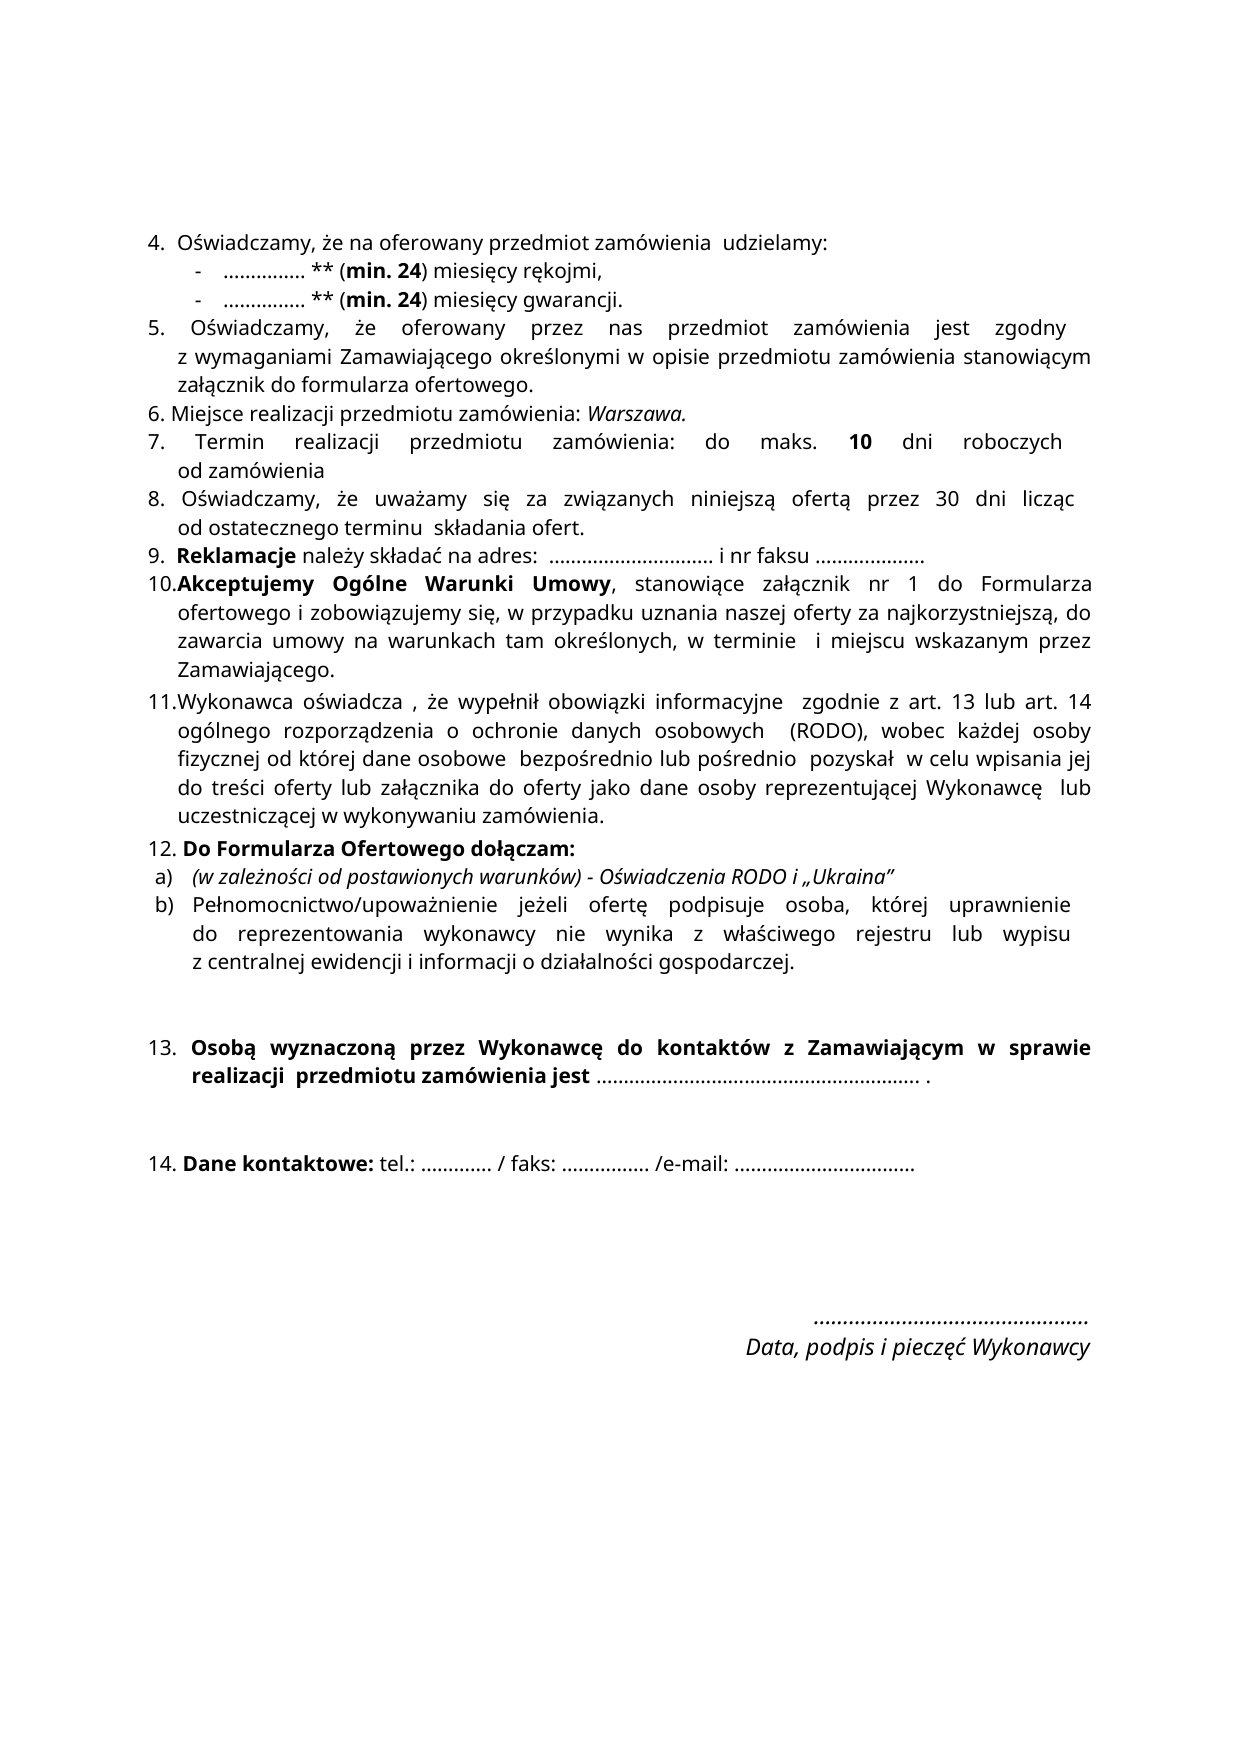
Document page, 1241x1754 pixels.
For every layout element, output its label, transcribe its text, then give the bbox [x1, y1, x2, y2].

text 7. Termin realizacji przedmiotu zamówienia: do maks. 10 dni roboczych od zamówienia [148, 427, 1092, 484]
text - ……….….. ** (min. 24) miesięcy gwarancji. [162, 285, 1092, 313]
text 14. Dane kontaktowe: tel.: …………. / faks: ……………. /e-mail: …………………………… [148, 1149, 1092, 1178]
text …………………..…………………… [148, 1300, 1092, 1331]
text 9. Reklamacje należy składać na adres: ……………….……….. i nr faksu ………...….…. [148, 541, 1092, 569]
list (w zależności od postawionych warunków) - Oświadczenia RODO i „Ukraina” [154, 862, 1092, 891]
text 11.Wykonawca oświadcza , że wypełnił obowiązki informacyjne zgodnie z art. 13 lub art. 14 ogólnego rozporządzenia o ochronie danych osobowych (RODO), wobec każdej osoby fizycznej od której dane osobowe bezpośrednio lub pośrednio pozyskał w celu wpisania jej do treści oferty lub załącznika do oferty jako dane osoby reprezentującej Wykonawcę lub uczestniczącej w wykonywaniu zamówienia. [148, 687, 1092, 829]
text 5. Oświadczamy, że oferowany przez nas przedmiot zamówienia jest zgodny z wymaganiami Zamawiającego określonymi w opisie przedmiotu zamówienia stanowiącym załącznik do formularza ofertowego. [148, 313, 1092, 399]
list Oświadczamy, że na oferowany przedmiot zamówienia udzielamy: [148, 228, 1092, 257]
text Data, podpis i pieczęć Wykonawcy [148, 1331, 1092, 1362]
text 10.Akceptujemy Ogólne Warunki Umowy, stanowiące załącznik nr 1 do Formularza ofertowego i zobowiązujemy się, w przypadku uznania naszej oferty za najkorzystniejszą, do zawarcia umowy na warunkach tam określonych, w terminie i miejscu wskazanym przez Zamawiającego. [148, 569, 1092, 683]
list Pełnomocnictwo/upoważnienie jeżeli ofertę podpisuje osoba, której uprawnienie do reprezentowania wykonawcy nie wynika z właściwego rejestru lub wypisu z centralnej ewidencji i informacji o działalności gospodarczej. [154, 891, 1092, 976]
text 13. Osobą wyznaczoną przez Wykonawcę do kontaktów z Zamawiającym w sprawie realizacji przedmiotu zamówienia jest ………………………………………………….. . [148, 1033, 1092, 1090]
text 12. Do Formularza Ofertowego dołączam: [68, 834, 1092, 862]
text 6. Miejsce realizacji przedmiotu zamówienia: Warszawa. [148, 399, 1092, 427]
text 8. Oświadczamy, że uważamy się za związanych niniejszą ofertą przez 30 dni licząc od ostatecznego terminu składania ofert. [148, 484, 1092, 541]
text - ……….….. ** (min. 24) miesięcy rękojmi, [162, 257, 1092, 285]
